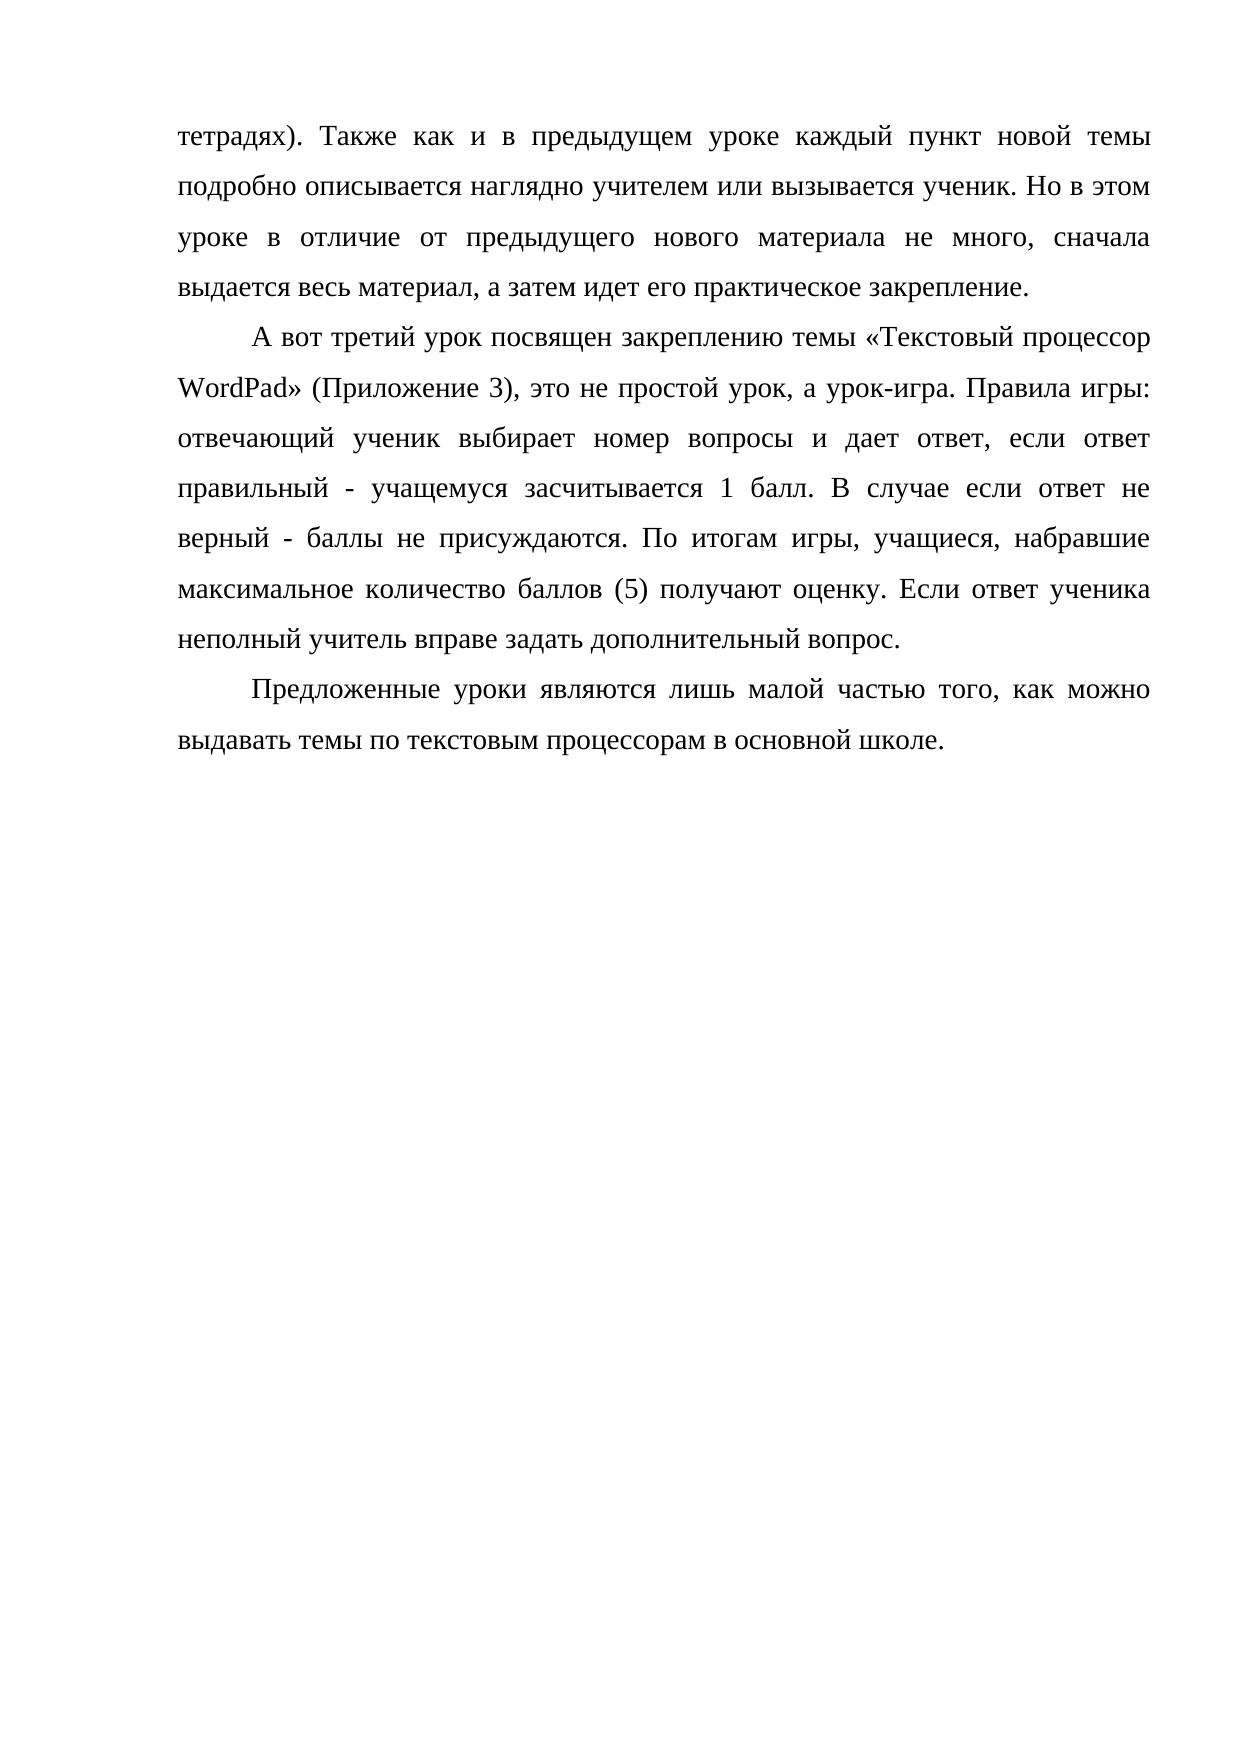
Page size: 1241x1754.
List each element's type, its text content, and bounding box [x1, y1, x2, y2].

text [177, 118, 1152, 303]
text Предложенные уроки являются лишь малой частью того, как можно выдавать темы по текстовым процессорам в основной школе. [177, 672, 1152, 755]
text А вот третий урок посвящен закреплению темы «Текстовый процессор WordPad» (Приложение 3), это не простой урок, а урок-игра. Правила игры: отвечающий ученик выбирает номер вопросы и дает ответ, если ответ правильный - учащемуся засчитывается 1 балл. В случае если ответ не верный - баллы не присуждаются. По итогам игры, учащиеся, набравшие максимальное количество баллов (5) получают оценку. Если ответ ученика неполный учитель вправе задать дополнительный вопрос. [177, 319, 1152, 655]
